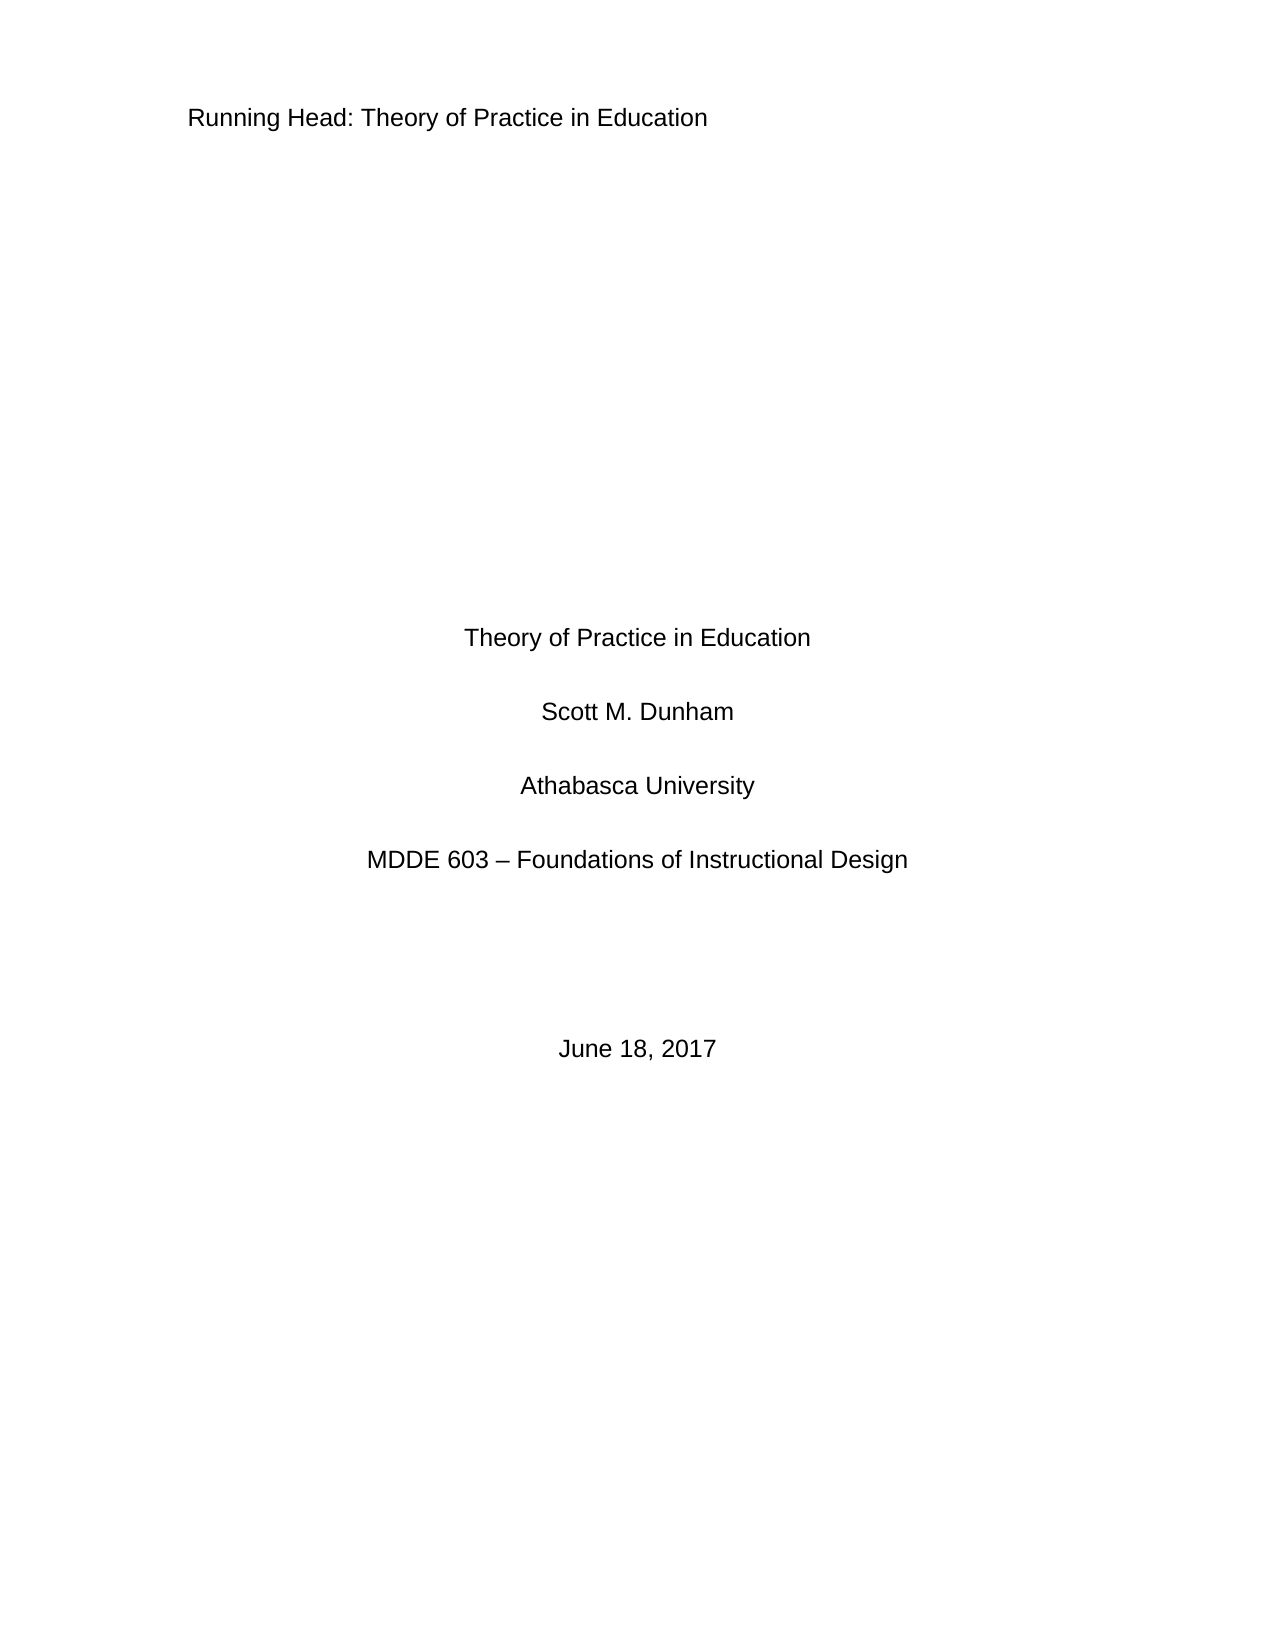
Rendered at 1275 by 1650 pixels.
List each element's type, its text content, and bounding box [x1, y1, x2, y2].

text MDDE 603 – Foundations of Instructional Design [187, 845, 1088, 874]
text Scott M. Dunham [187, 697, 1088, 726]
text Athabasca University [187, 771, 1088, 800]
text Theory of Practice in Education [187, 623, 1088, 651]
text June 18, 2017 [187, 1034, 1088, 1063]
text Running Head: Theory of Practice in Education [187, 103, 1088, 132]
